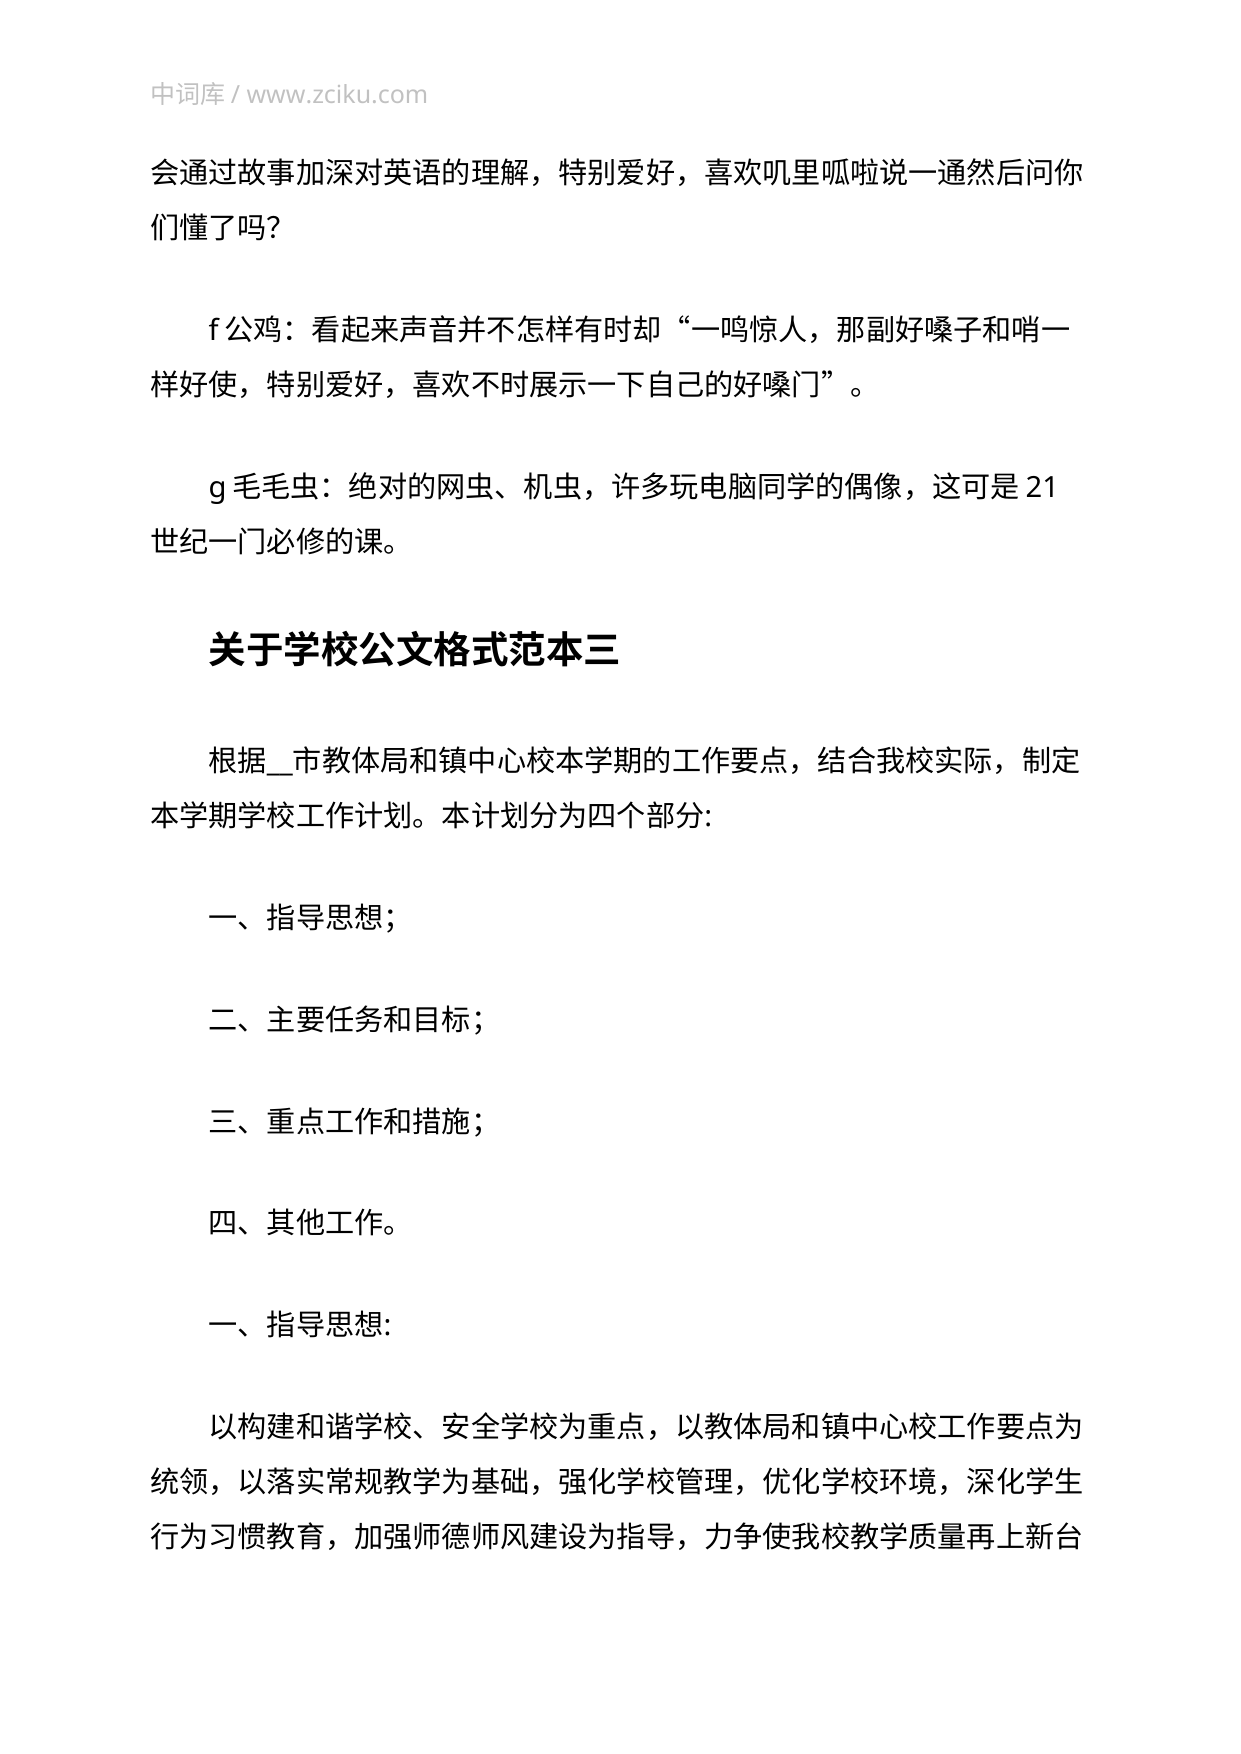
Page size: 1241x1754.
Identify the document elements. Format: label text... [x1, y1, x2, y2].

text 根据__市教体局和镇中心校本学期的工作要点，结合我校实际，制定本学期学校工作计划。本计划分为四个部分: [150, 738, 1090, 835]
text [150, 1404, 1090, 1556]
text 三、重点工作和措施； [150, 1098, 1090, 1140]
text f公鸡：看起来声音并不怎样有时却“一鸣惊人，那副好嗓子和哨一样好使，特别爱好，喜欢不时展示一下自己的好嗓门”。 [150, 307, 1090, 404]
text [150, 150, 1090, 247]
text 一、指导思想； [150, 894, 1090, 937]
text 二、主要任务和目标； [150, 996, 1090, 1039]
text 一、指导思想: [150, 1302, 1090, 1344]
text g毛毛虫：绝对的网虫、机虫，许多玩电脑同学的偶像，这可是21世纪一门必修的课。 [150, 463, 1090, 561]
text 四、其他工作。 [150, 1200, 1090, 1242]
text 关于学校公文格式范本三 [150, 620, 1090, 674]
